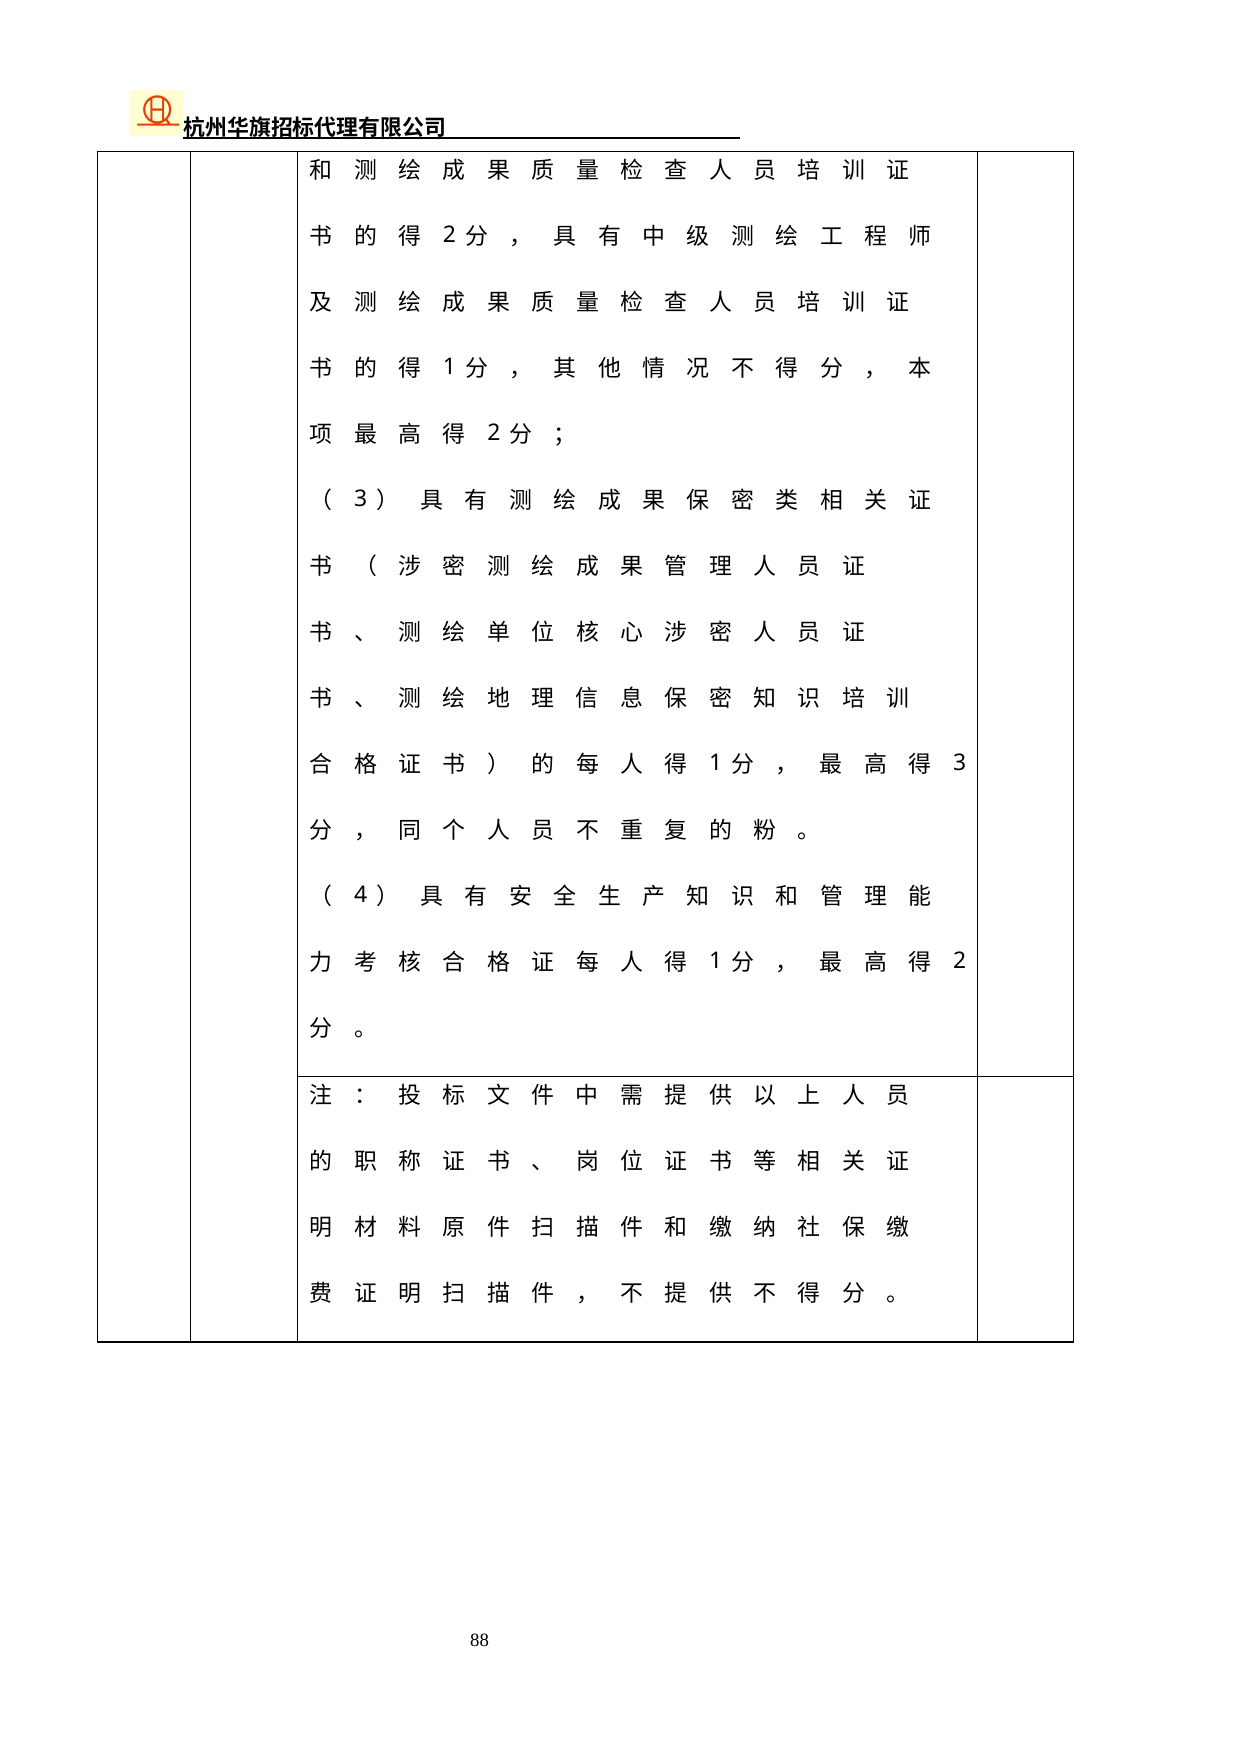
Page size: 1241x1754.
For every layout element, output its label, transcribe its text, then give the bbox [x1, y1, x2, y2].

table_cell [978, 1077, 1073, 1341]
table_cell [298, 152, 977, 1076]
table_cell [98, 152, 190, 1341]
table_cell 注：投标文件中需提供以上人员的职称证书、岗位证书等相关证明材料原件扫描件和缴纳社保缴费证明扫描件，不提供不得分。 [298, 1077, 977, 1341]
picture [129, 90, 184, 136]
table_cell 9 [978, 152, 1073, 1076]
